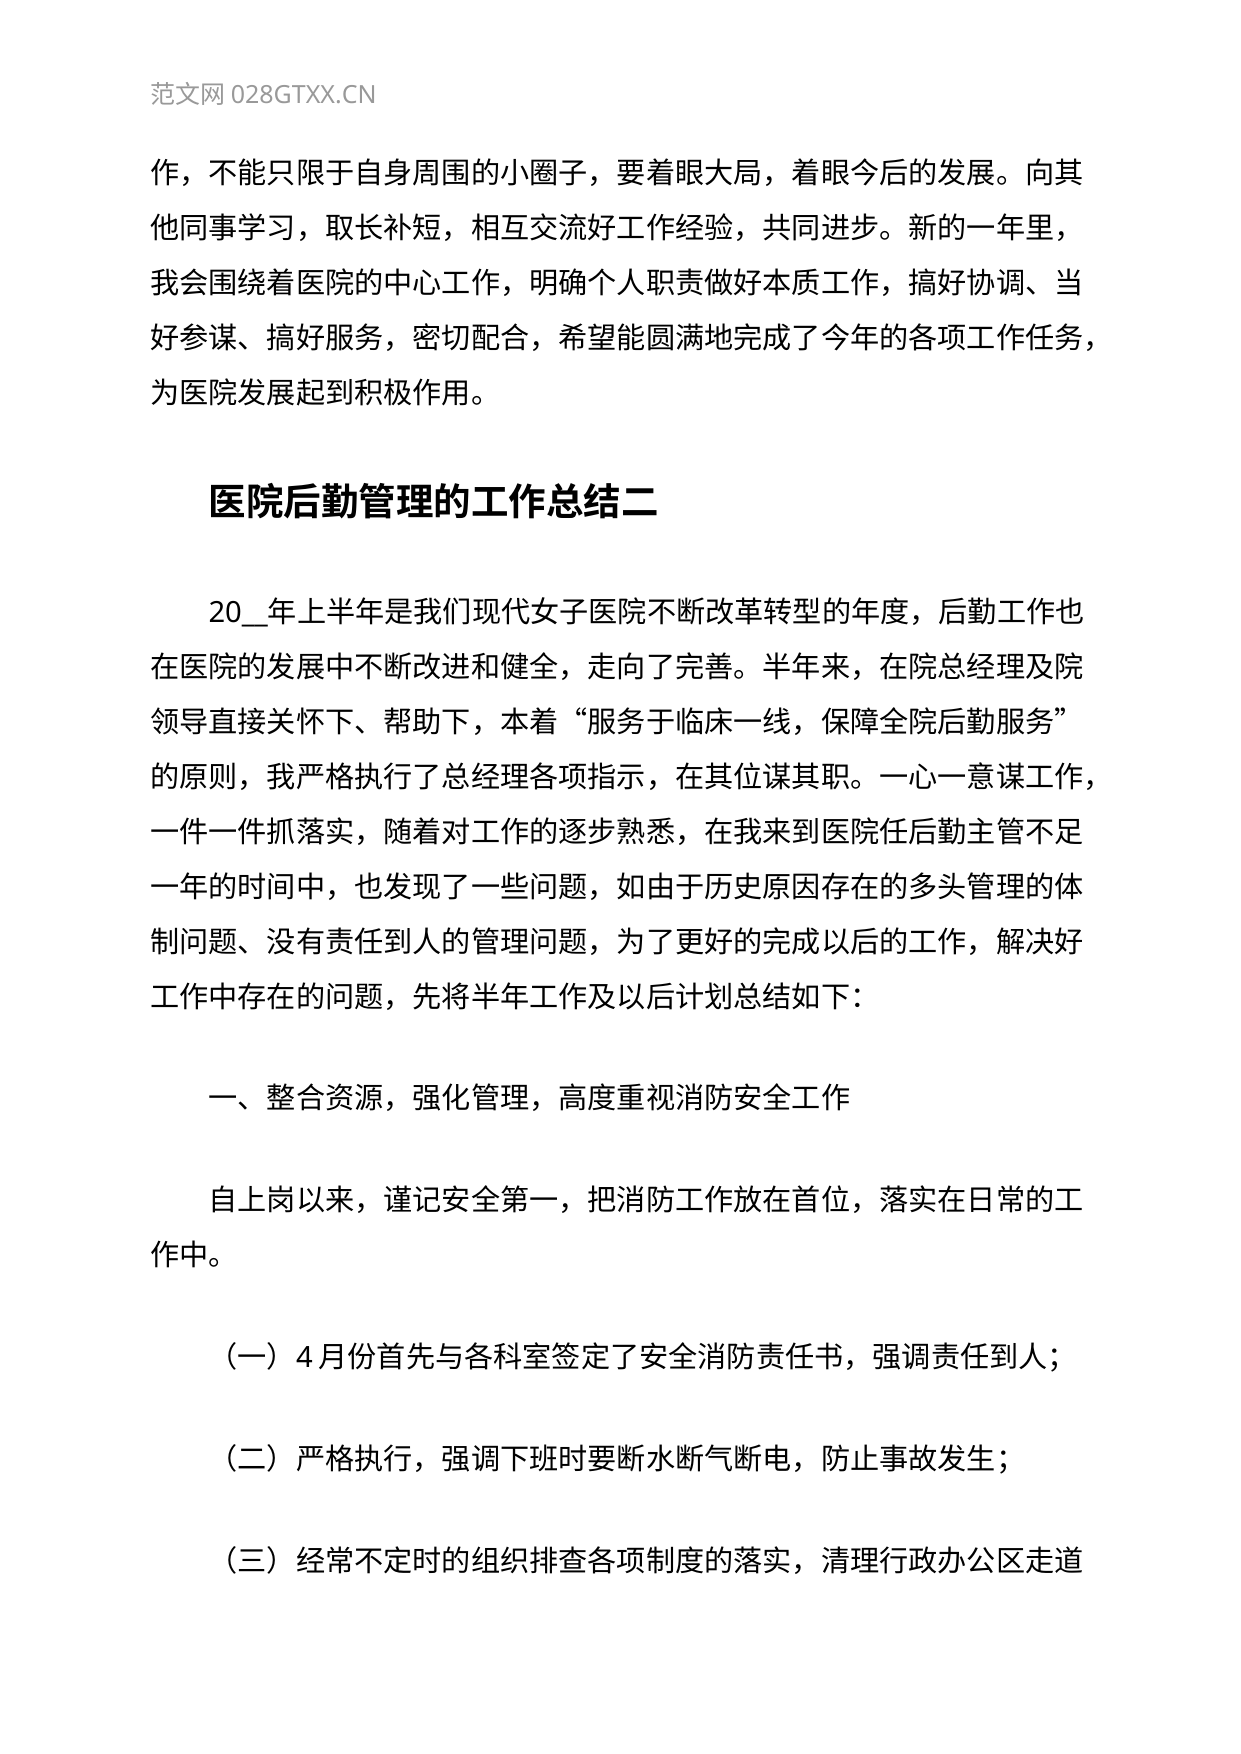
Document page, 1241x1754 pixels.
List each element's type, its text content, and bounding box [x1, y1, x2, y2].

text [150, 1537, 1090, 1579]
text （二）严格执行，强调下班时要断水断气断电，防止事故发生； [150, 1435, 1090, 1478]
text （一）4月份首先与各科室签定了安全消防责任书，强调责任到人； [150, 1333, 1090, 1376]
text 医院后勤管理的工作总结二 [150, 471, 1090, 526]
text 20__年上半年是我们现代女子医院不断改革转型的年度，后勤工作也在医院的发展中不断改进和健全，走向了完善。半年来，在院总经理及院领导直接关怀下、帮助下，本着“服务于临床一线，保障全院后勤服务”的原则，我严格执行了总经理各项指示，在其位谋其职。一心一意谋工作，一件一件抓落实，随着对工作的逐步熟悉，在我来到医院任后勤主管不足一年的时间中，也发现了一些问题，如由于历史原因存在的多头管理的体制问题、没有责任到人的管理问题，为了更好的完成以后的工作，解决好工作中存在的问题，先将半年工作及以后计划总结如下： [150, 589, 1090, 1015]
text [150, 150, 1090, 412]
text 自上岗以来，谨记安全第一，把消防工作放在首位，落实在日常的工作中。 [150, 1177, 1090, 1274]
text 一、整合资源，强化管理，高度重视消防安全工作 [150, 1075, 1090, 1117]
